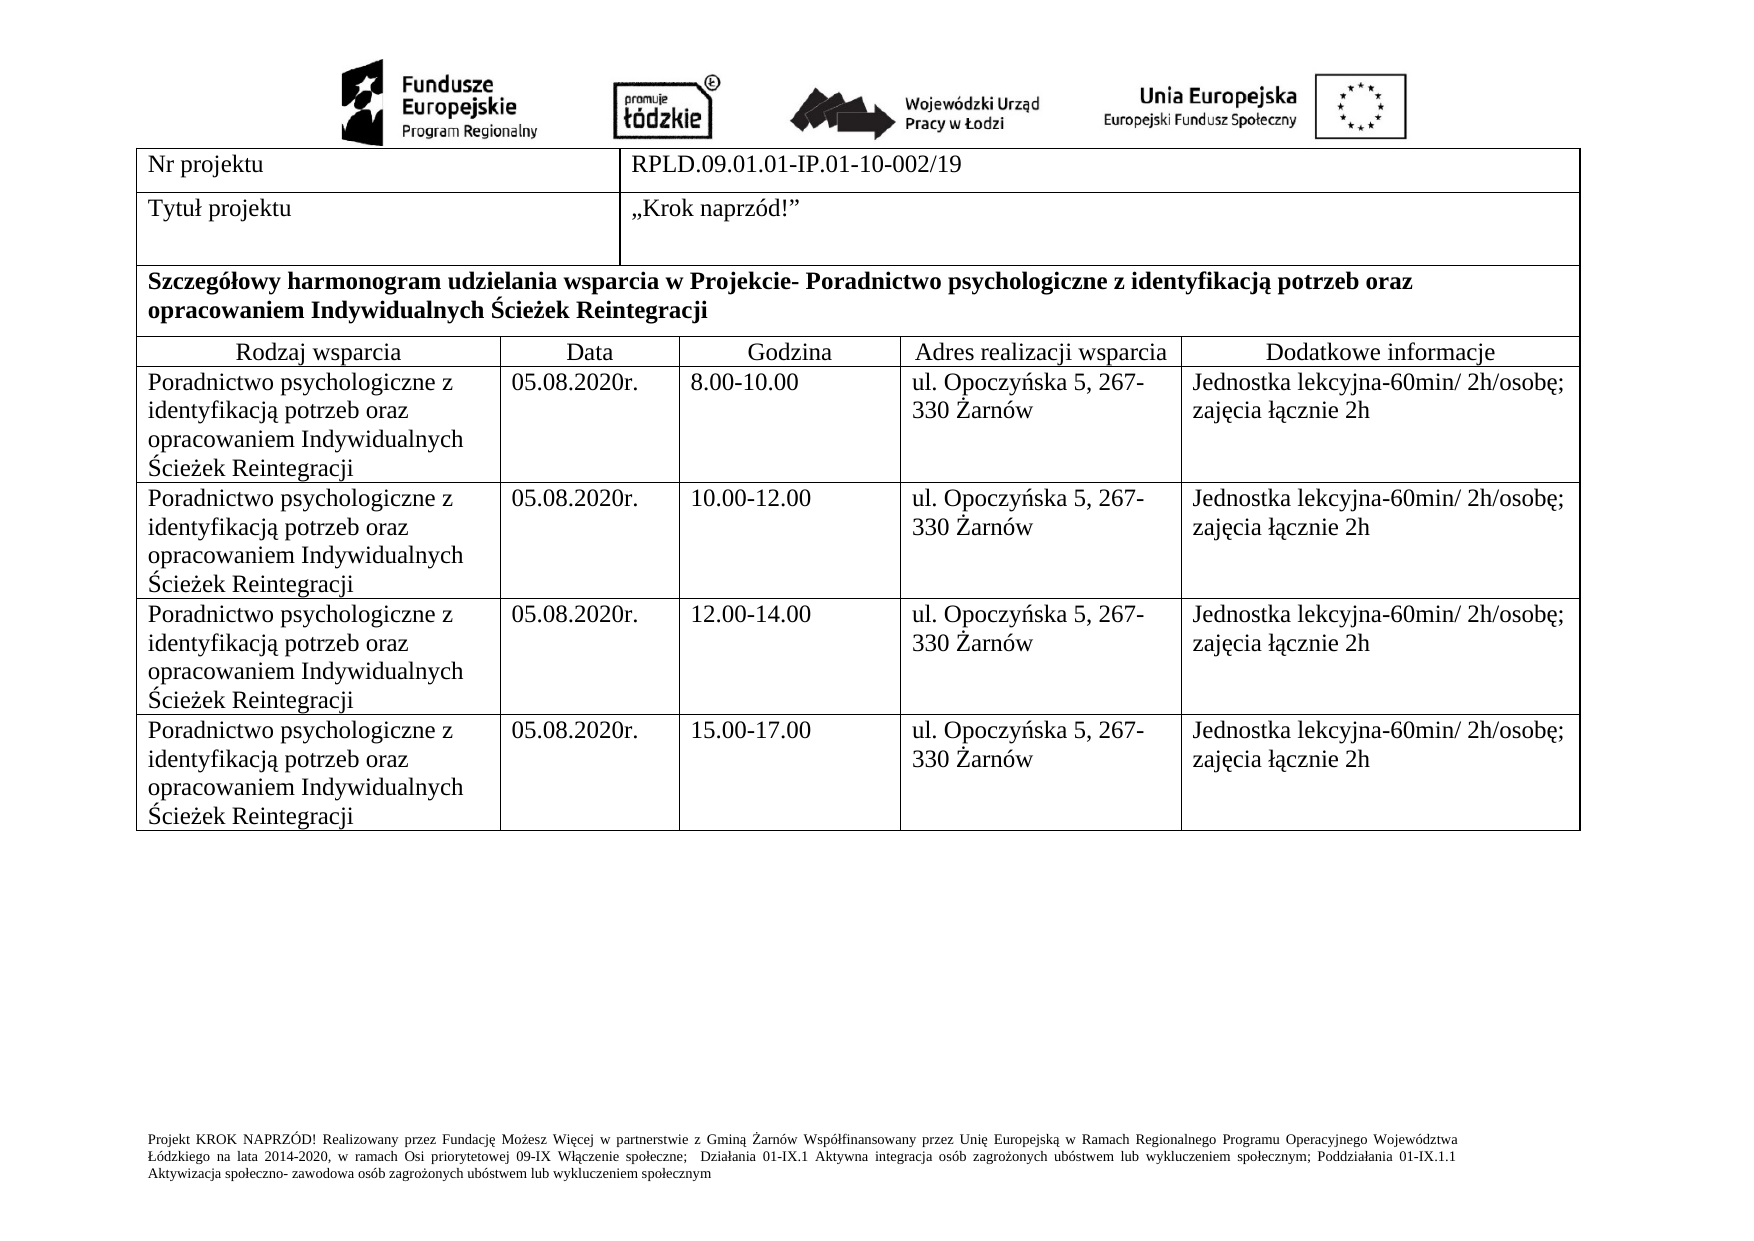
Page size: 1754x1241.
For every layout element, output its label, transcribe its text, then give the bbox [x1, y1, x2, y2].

table_cell „Krok naprzód!” [621, 193, 1579, 265]
table_cell Szczegółowy harmonogram udzielania wsparcia w Projekcie- Poradnictwo psychologiczne z identyfikacją potrzeb oraz opracowaniem Indywidualnych Ścieżek Reintegracji [137, 266, 1579, 336]
table_cell 05.08.2020r. [501, 599, 679, 714]
table_cell Godzina [680, 337, 900, 366]
table_cell Rodzaj wsparcia [137, 337, 500, 366]
table_cell 12.00-14.00 [680, 599, 900, 714]
table_cell Poradnictwo psychologiczne z identyfikacją potrzeb oraz opracowaniem Indywidualnych Ścieżek Reintegracji [137, 715, 500, 830]
table_cell Jednostka lekcyjna-60min/ 2h/osobę; zajęcia łącznie 2h [1182, 599, 1579, 714]
table_cell 05.08.2020r. [501, 483, 679, 598]
table_cell Poradnictwo psychologiczne z identyfikacją potrzeb oraz opracowaniem Indywidualnych Ścieżek Reintegracji [137, 483, 500, 598]
table_cell Jednostka lekcyjna-60min/ 2h/osobę; zajęcia łącznie 2h [1182, 715, 1579, 830]
table_cell 05.08.2020r. [501, 715, 679, 830]
table_cell ul. Opoczyńska 5, 267-330 Żarnów [901, 599, 1181, 714]
table_cell Jednostka lekcyjna-60min/ 2h/osobę; zajęcia łącznie 2h [1182, 367, 1579, 482]
table_cell ul. Opoczyńska 5, 267-330 Żarnów [901, 483, 1181, 598]
table_cell 8.00-10.00 [680, 367, 900, 482]
table_cell Poradnictwo psychologiczne z identyfikacją potrzeb oraz opracowaniem Indywidualnych Ścieżek Reintegracji [137, 367, 500, 482]
table_header Nr projektu [137, 149, 619, 192]
table_cell Adres realizacji wsparcia [901, 337, 1181, 366]
table_cell 15.00-17.00 [680, 715, 900, 830]
table_cell Tytuł projektu [137, 193, 619, 265]
table_cell Data [501, 337, 679, 366]
table_cell ul. Opoczyńska 5, 267-330 Żarnów [901, 715, 1181, 830]
table_cell ul. Opoczyńska 5, 267-330 Żarnów [901, 367, 1181, 482]
table_cell Dodatkowe informacje [1182, 337, 1579, 366]
picture [341, 59, 1413, 146]
table_cell 05.08.2020r. [501, 367, 679, 482]
table_header RPLD.09.01.01-IP.01-10-002/19 [621, 149, 1579, 192]
table_cell 10.00-12.00 [680, 483, 900, 598]
table_cell Jednostka lekcyjna-60min/ 2h/osobę; zajęcia łącznie 2h [1182, 483, 1579, 598]
table_cell Poradnictwo psychologiczne z identyfikacją potrzeb oraz opracowaniem Indywidualnych Ścieżek Reintegracji [137, 599, 500, 714]
